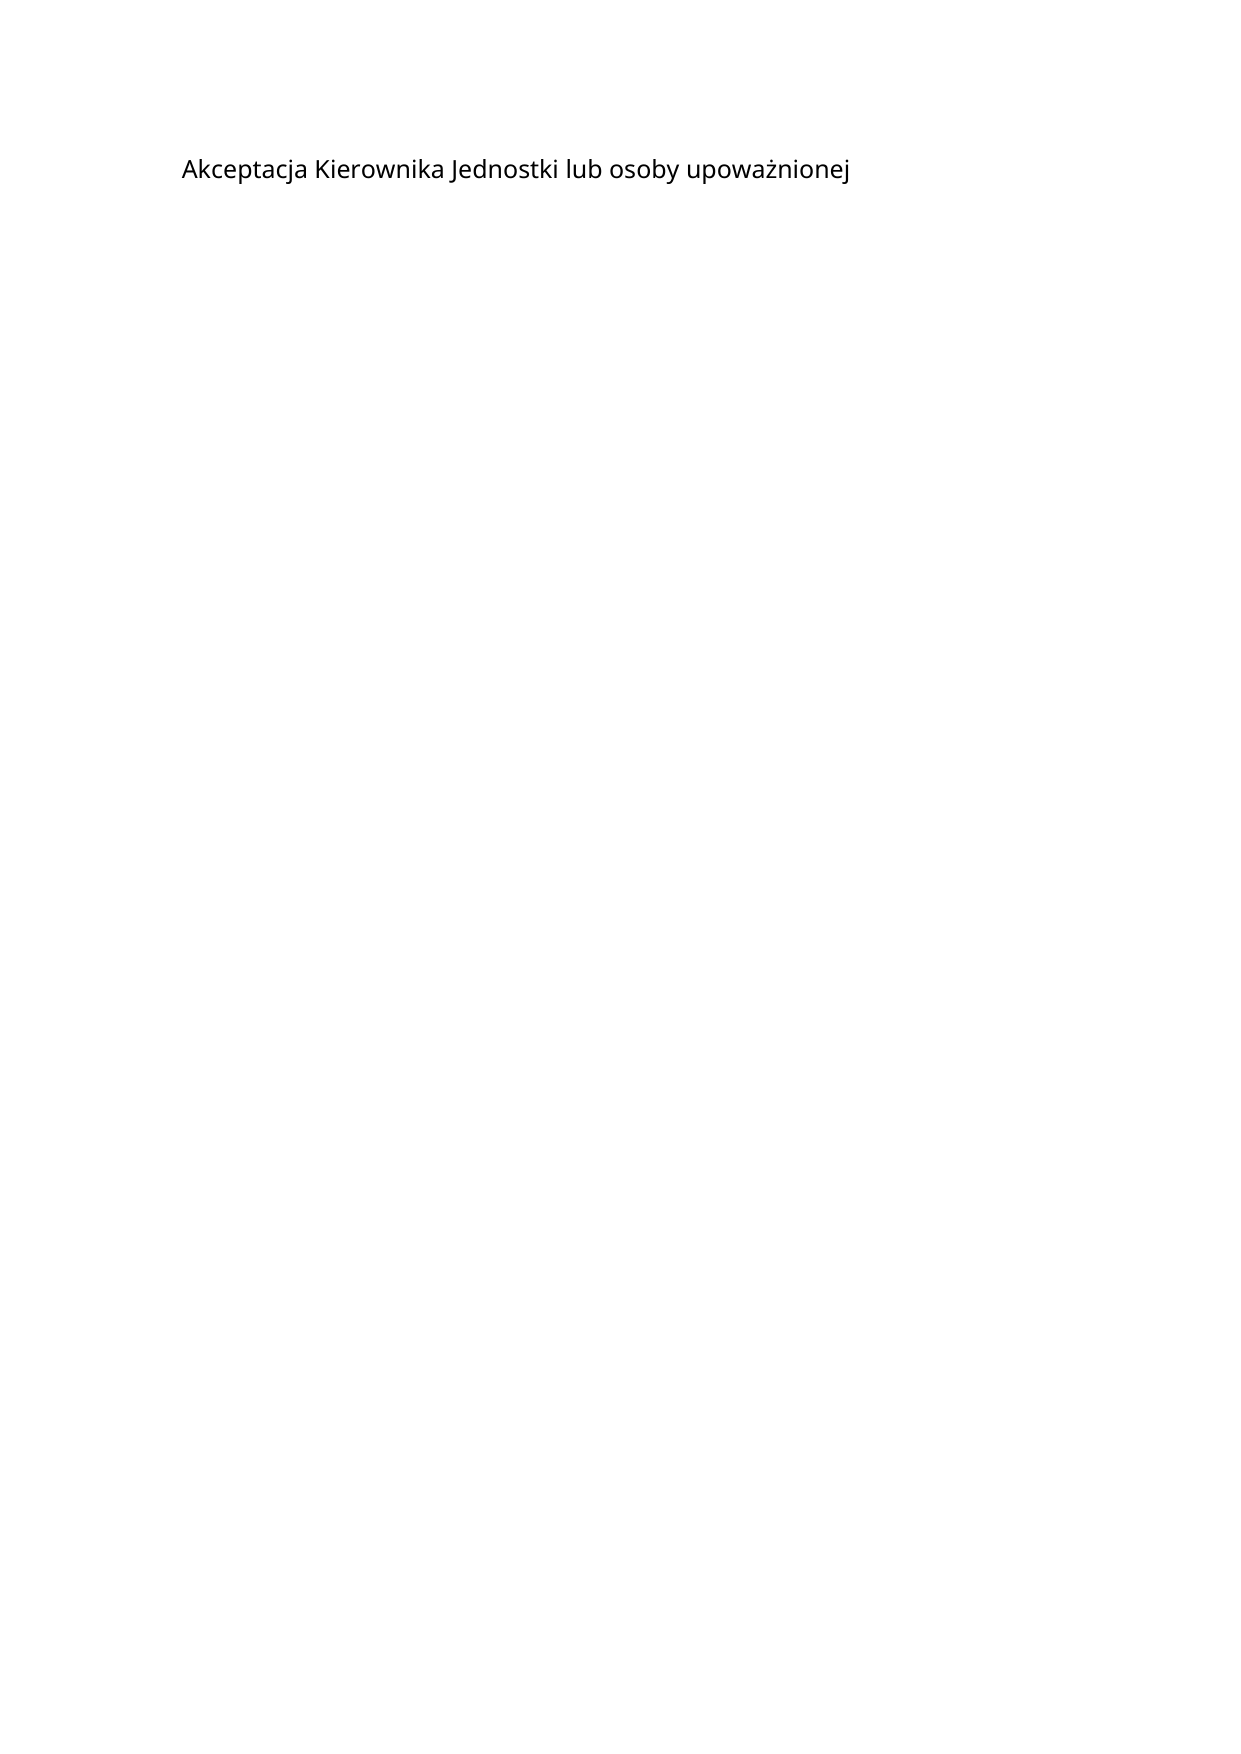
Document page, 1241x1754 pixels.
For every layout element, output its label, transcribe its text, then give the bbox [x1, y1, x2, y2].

text Akceptacja Kierownika Jednostki lub osoby upoważnionej [156, 152, 1122, 186]
